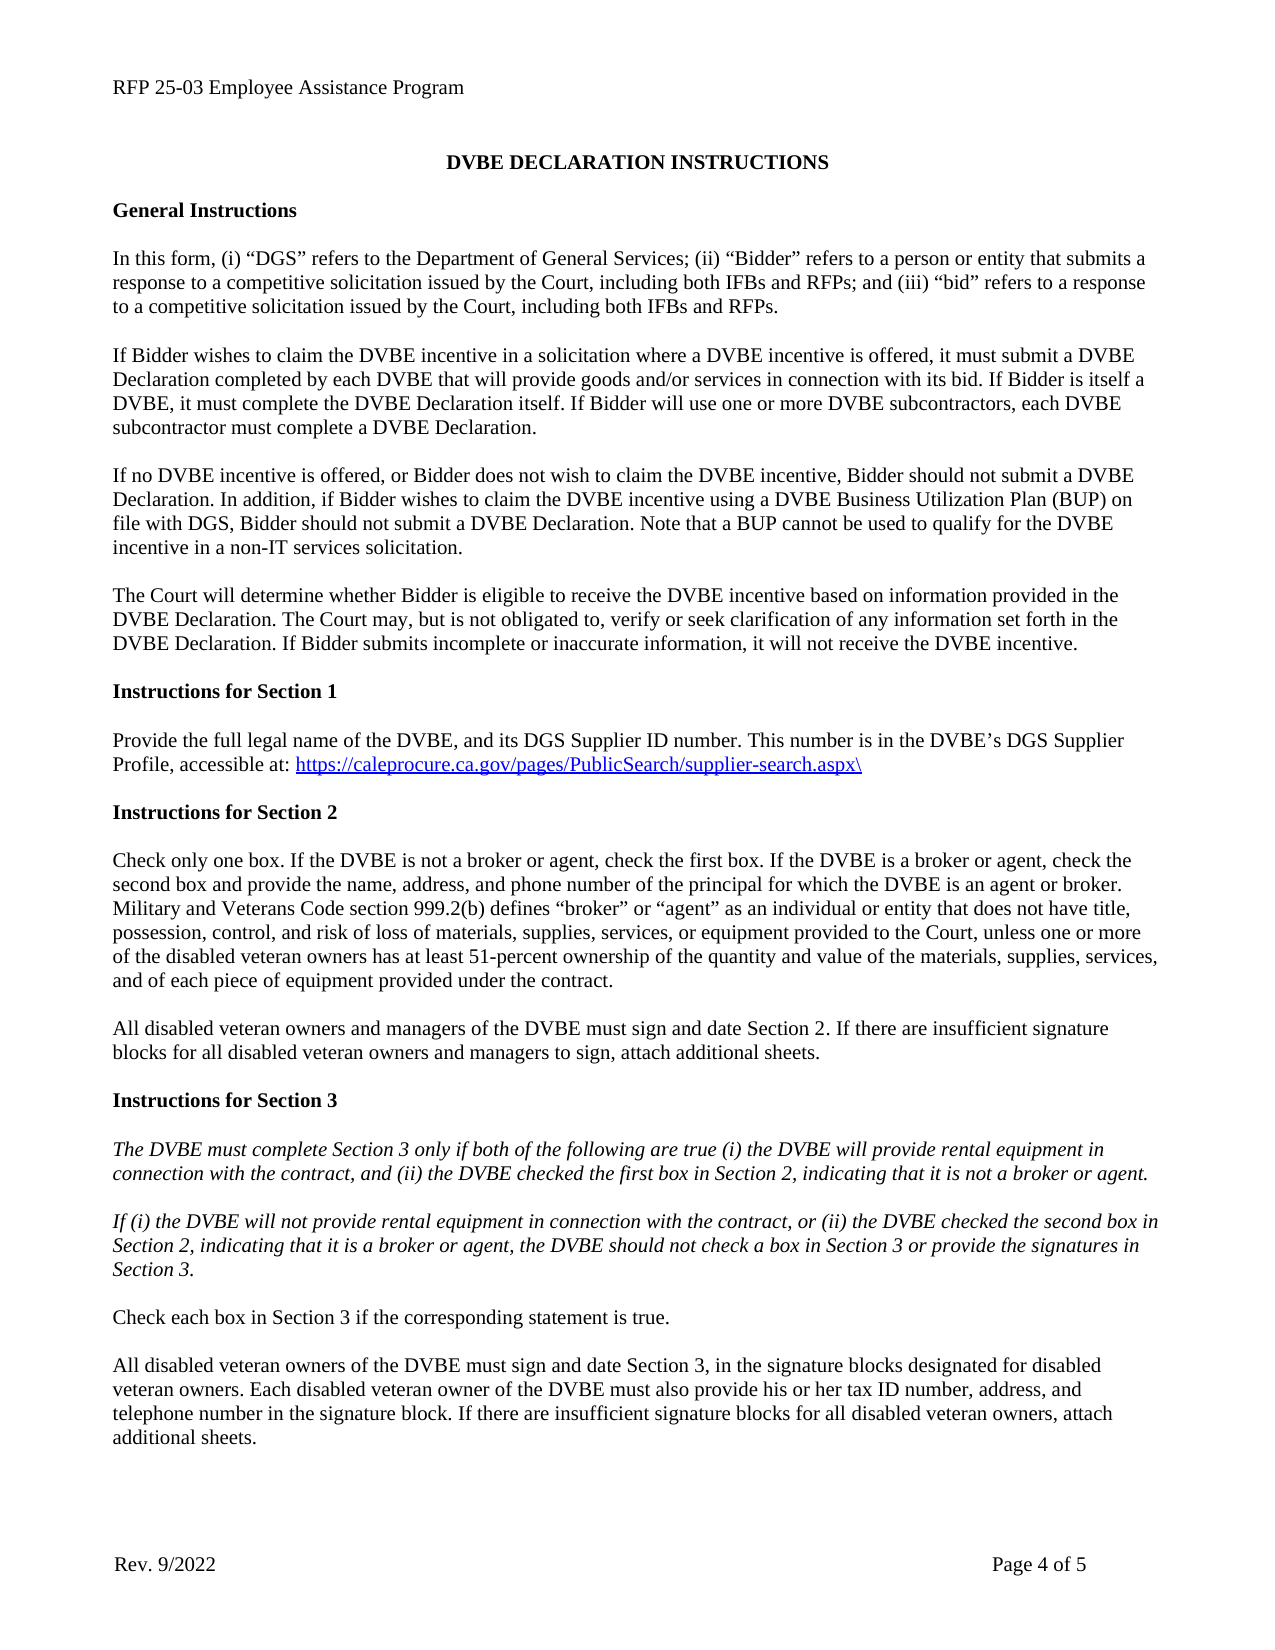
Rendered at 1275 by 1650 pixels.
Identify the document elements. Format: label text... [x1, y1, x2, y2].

text Instructions for Section 3 [112, 1088, 1162, 1112]
text General Instructions [112, 198, 1162, 222]
text The Court will determine whether Bidder is eligible to receive the DVBE incentive based on information provided in the DVBE Declaration. The Court may, but is not obligated to, verify or seek clarification of any information set forth in the DVBE Declaration. If Bidder submits incomplete or inaccurate information, it will not receive the DVBE incentive. [112, 583, 1162, 655]
text Check each box in Section 3 if the corresponding statement is true. [112, 1305, 1162, 1329]
text DVBE Declaration Instructions [112, 150, 1162, 174]
text Check only one box. If the DVBE is not a broker or agent, check the first box. If the DVBE is a broker or agent, check the second box and provide the name, address, and phone number of the principal for which the DVBE is an agent or broker. Military and Veterans Code section 999.2(b) defines “broker” or “agent” as an individual or entity that does not have title, possession, control, and risk of loss of materials, supplies, services, or equipment provided to the Court, unless one or more of the disabled veteran owners has at least 51-percent ownership of the quantity and value of the materials, supplies, services, and of each piece of equipment provided under the contract. [112, 848, 1162, 992]
text Provide the full legal name of the DVBE, and its DGS Supplier ID number. This number is in the DVBE’s DGS Supplier Profile, accessible at: https://caleprocure.ca.gov/pages/PublicSearch/supplier-search.aspx\ [112, 727, 1162, 776]
text All disabled veteran owners and managers of the DVBE must sign and date Section 2. If there are insufficient signature blocks for all disabled veteran owners and managers to sign, attach additional sheets. [112, 1016, 1162, 1064]
text If (i) the DVBE will not provide rental equipment in connection with the contract, or (ii) the DVBE checked the second box in Section 2, indicating that it is a broker or agent, the DVBE should not check a box in Section 3 or provide the signatures in Section 3. [112, 1209, 1162, 1281]
text Instructions for Section 1 [112, 679, 1162, 703]
text If Bidder wishes to claim the DVBE incentive in a solicitation where a DVBE incentive is offered, it must submit a DVBE Declaration completed by each DVBE that will provide goods and/or services in connection with its bid. If Bidder is itself a DVBE, it must complete the DVBE Declaration itself. If Bidder will use one or more DVBE subcontractors, each DVBE subcontractor must complete a DVBE Declaration. [112, 342, 1162, 439]
text In this form, (i) “DGS” refers to the Department of General Services; (ii) “Bidder” refers to a person or entity that submits a response to a competitive solicitation issued by the Court, including both IFBs and RFPs; and (iii) “bid” refers to a response to a competitive solicitation issued by the Court, including both IFBs and RFPs. [112, 246, 1162, 318]
text Instructions for Section 2 [112, 800, 1162, 824]
text The DVBE must complete Section 3 only if both of the following are true (i) the DVBE will provide rental equipment in connection with the contract, and (ii) the DVBE checked the first box in Section 2, indicating that it is not a broker or agent. [112, 1137, 1162, 1185]
text All disabled veteran owners of the DVBE must sign and date Section 3, in the signature blocks designated for disabled veteran owners. Each disabled veteran owner of the DVBE must also provide his or her tax ID number, address, and telephone number in the signature block. If there are insufficient signature blocks for all disabled veteran owners, attach additional sheets. [112, 1353, 1162, 1449]
text If no DVBE incentive is offered, or Bidder does not wish to claim the DVBE incentive, Bidder should not submit a DVBE Declaration. In addition, if Bidder wishes to claim the DVBE incentive using a DVBE Business Utilization Plan (BUP) on file with DGS, Bidder should not submit a DVBE Declaration. Note that a BUP cannot be used to qualify for the DVBE incentive in a non-IT services solicitation. [112, 463, 1162, 559]
